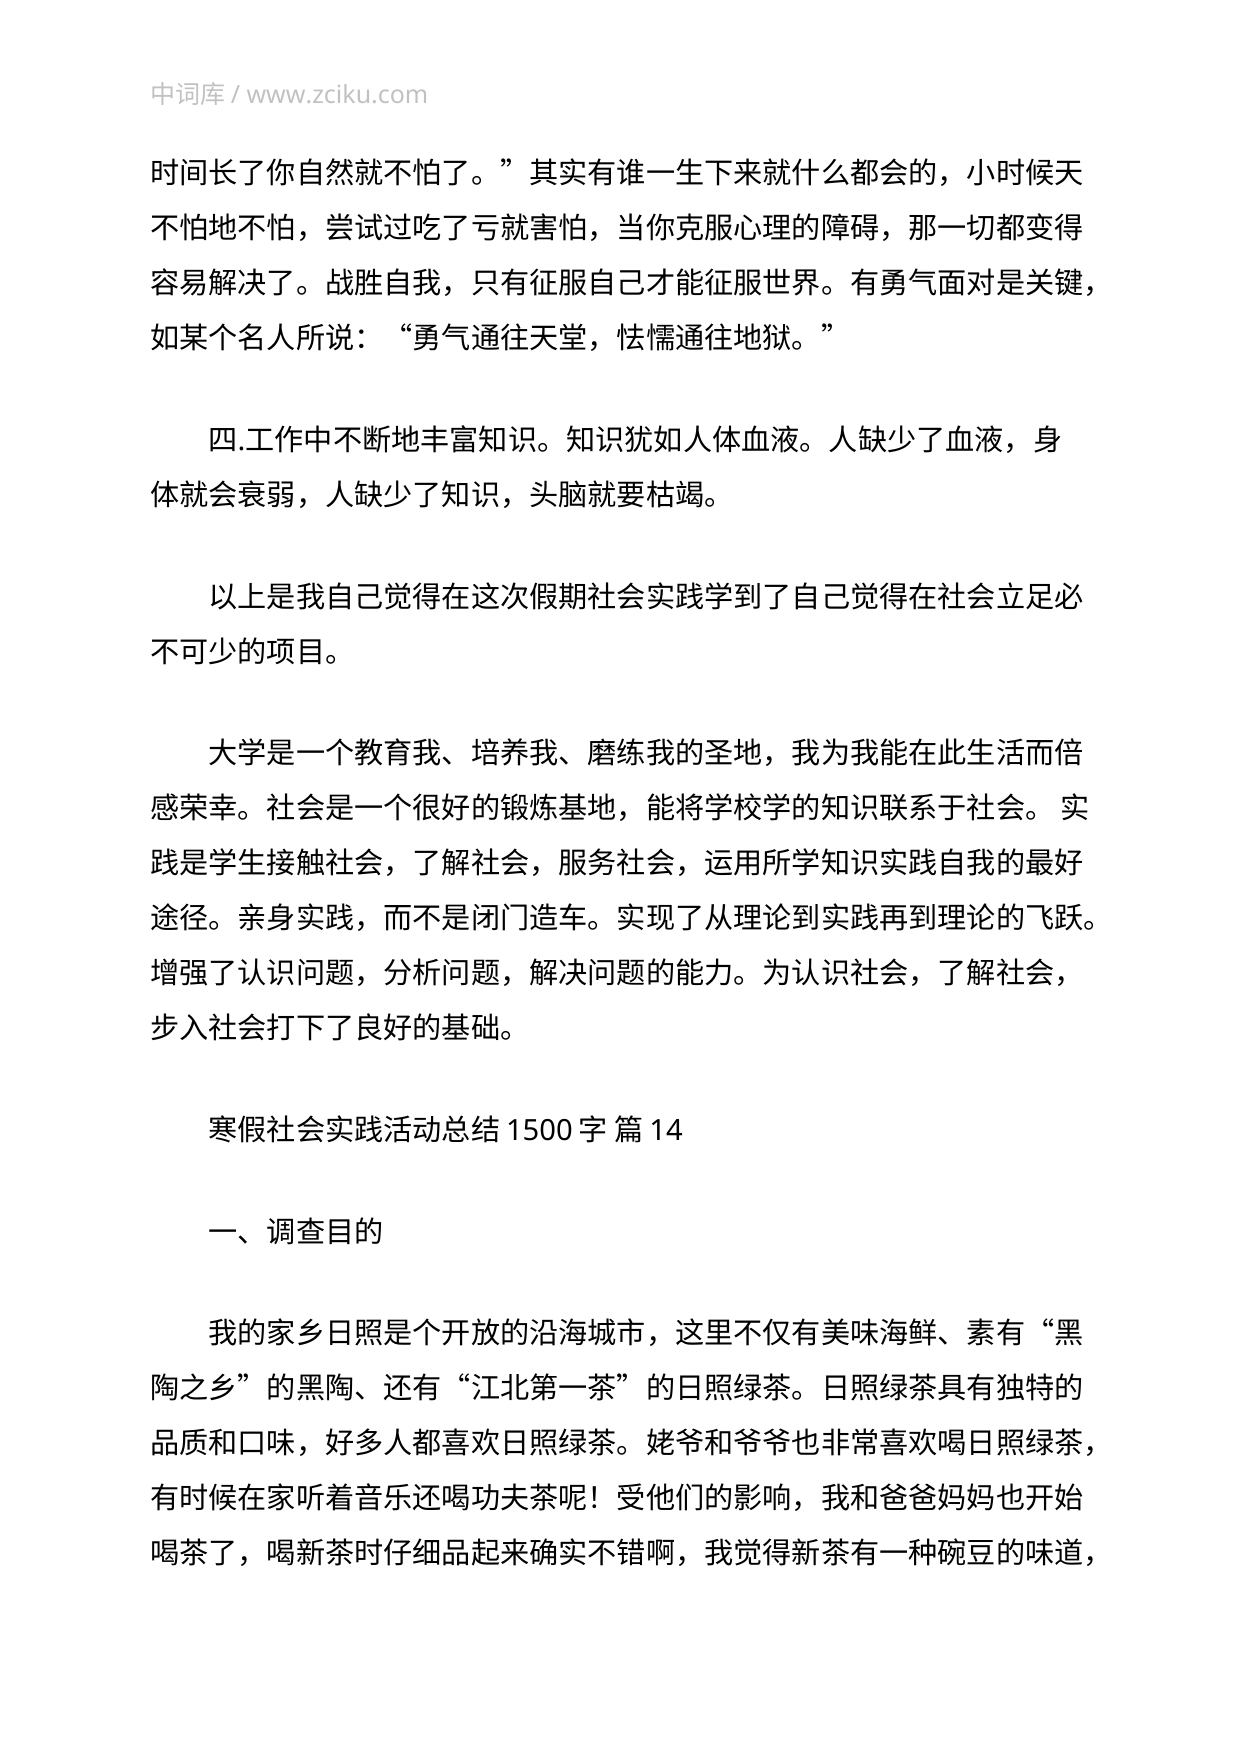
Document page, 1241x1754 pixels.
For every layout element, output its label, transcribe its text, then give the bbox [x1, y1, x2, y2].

text 一、调查目的 [150, 1208, 1090, 1250]
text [150, 150, 1090, 357]
text 寒假社会实践活动总结1500字 篇14 [150, 1106, 1090, 1148]
text 以上是我自己觉得在这次假期社会实践学到了自己觉得在社会立足必不可少的项目。 [150, 573, 1090, 670]
text 四.工作中不断地丰富知识。知识犹如人体血液。人缺少了血液，身体就会衰弱，人缺少了知识，头脑就要枯竭。 [150, 416, 1090, 514]
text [150, 1310, 1090, 1572]
text 大学是一个教育我、培养我、磨练我的圣地，我为我能在此生活而倍感荣幸。社会是一个很好的锻炼基地，能将学校学的知识联系于社会。 实践是学生接触社会，了解社会，服务社会，运用所学知识实践自我的最好途径。亲身实践，而不是闭门造车。实现了从理论到实践再到理论的飞跃。增强了认识问题，分析问题，解决问题的能力。为认识社会，了解社会，步入社会打下了良好的基础。 [150, 730, 1090, 1047]
